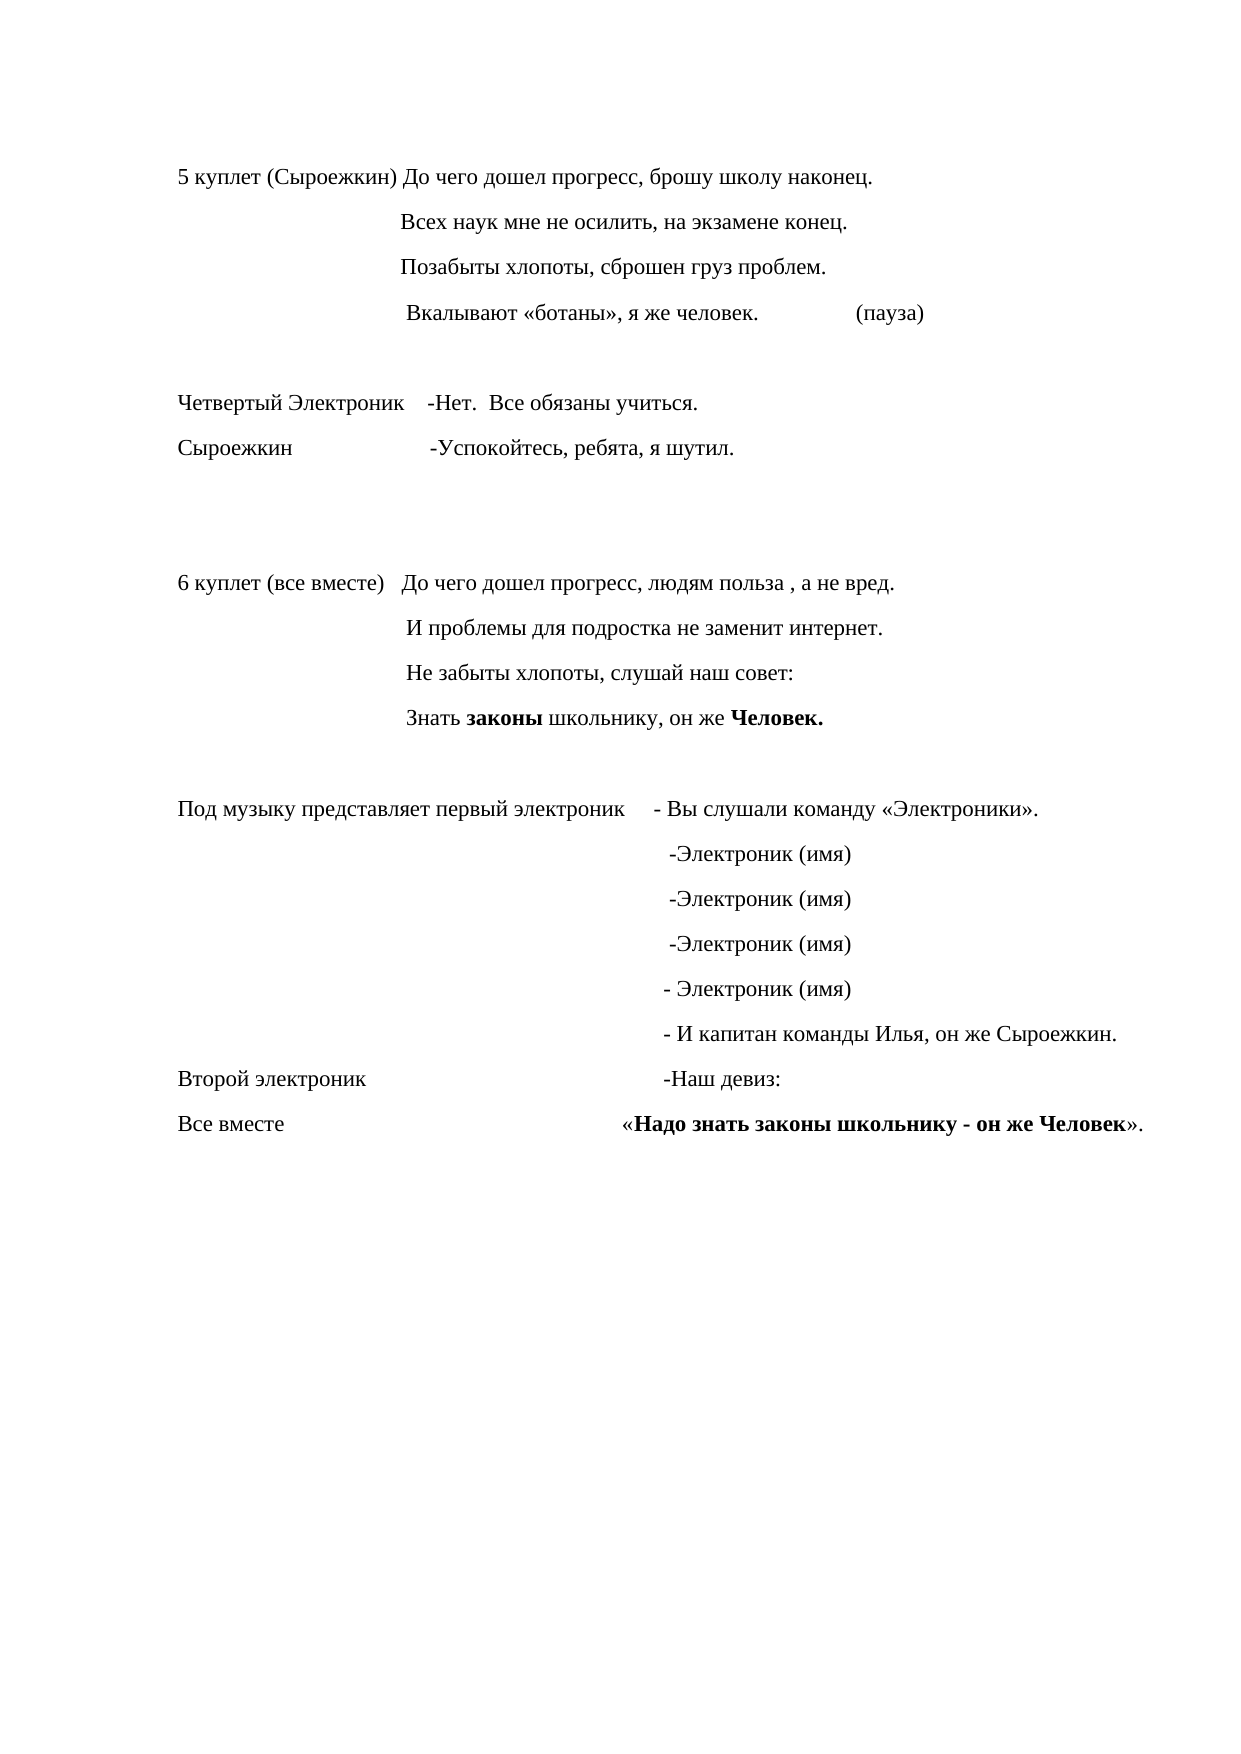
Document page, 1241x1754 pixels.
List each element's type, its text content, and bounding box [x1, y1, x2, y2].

text Второй электроник -Наш девиз: [177, 1065, 1152, 1092]
text И проблемы для подростка не заменит интернет. [177, 614, 1152, 641]
text Все вместе «Надо знать законы школьнику - он же Человек». [177, 1110, 1152, 1137]
text Всех наук мне не осилить, на экзамене конец. [177, 208, 1152, 235]
text Вкалывают «ботаны», я же человек. (пауза) [177, 298, 1152, 325]
text -Электроник (имя) [177, 930, 1152, 956]
text - И капитан команды Илья, он же Сыроежкин. [177, 1020, 1152, 1047]
text Четвертый Электроник -Нет. Все обязаны учиться. [177, 389, 1152, 415]
text Под музыку представляет первый электроник - Вы слушали команду «Электроники». [177, 795, 1152, 821]
text Знать законы школьнику, он же Человек. [177, 704, 1152, 731]
text 5 куплет (Сыроежкин) До чего дошел прогресс, брошу школу наконец. [177, 163, 1152, 189]
text - Электроник (имя) [177, 975, 1152, 1001]
text -Электроник (имя) [177, 840, 1152, 866]
text Позабыты хлопоты, сброшен груз проблем. [177, 253, 1152, 280]
text 6 куплет (все вместе) До чего дошел прогресс, людям польза , а не вред. [177, 569, 1152, 596]
text Не забыты хлопоты, слушай наш совет: [177, 659, 1152, 686]
text -Электроник (имя) [177, 885, 1152, 911]
text Сыроежкин -Успокойтесь, ребята, я шутил. [177, 434, 1152, 460]
